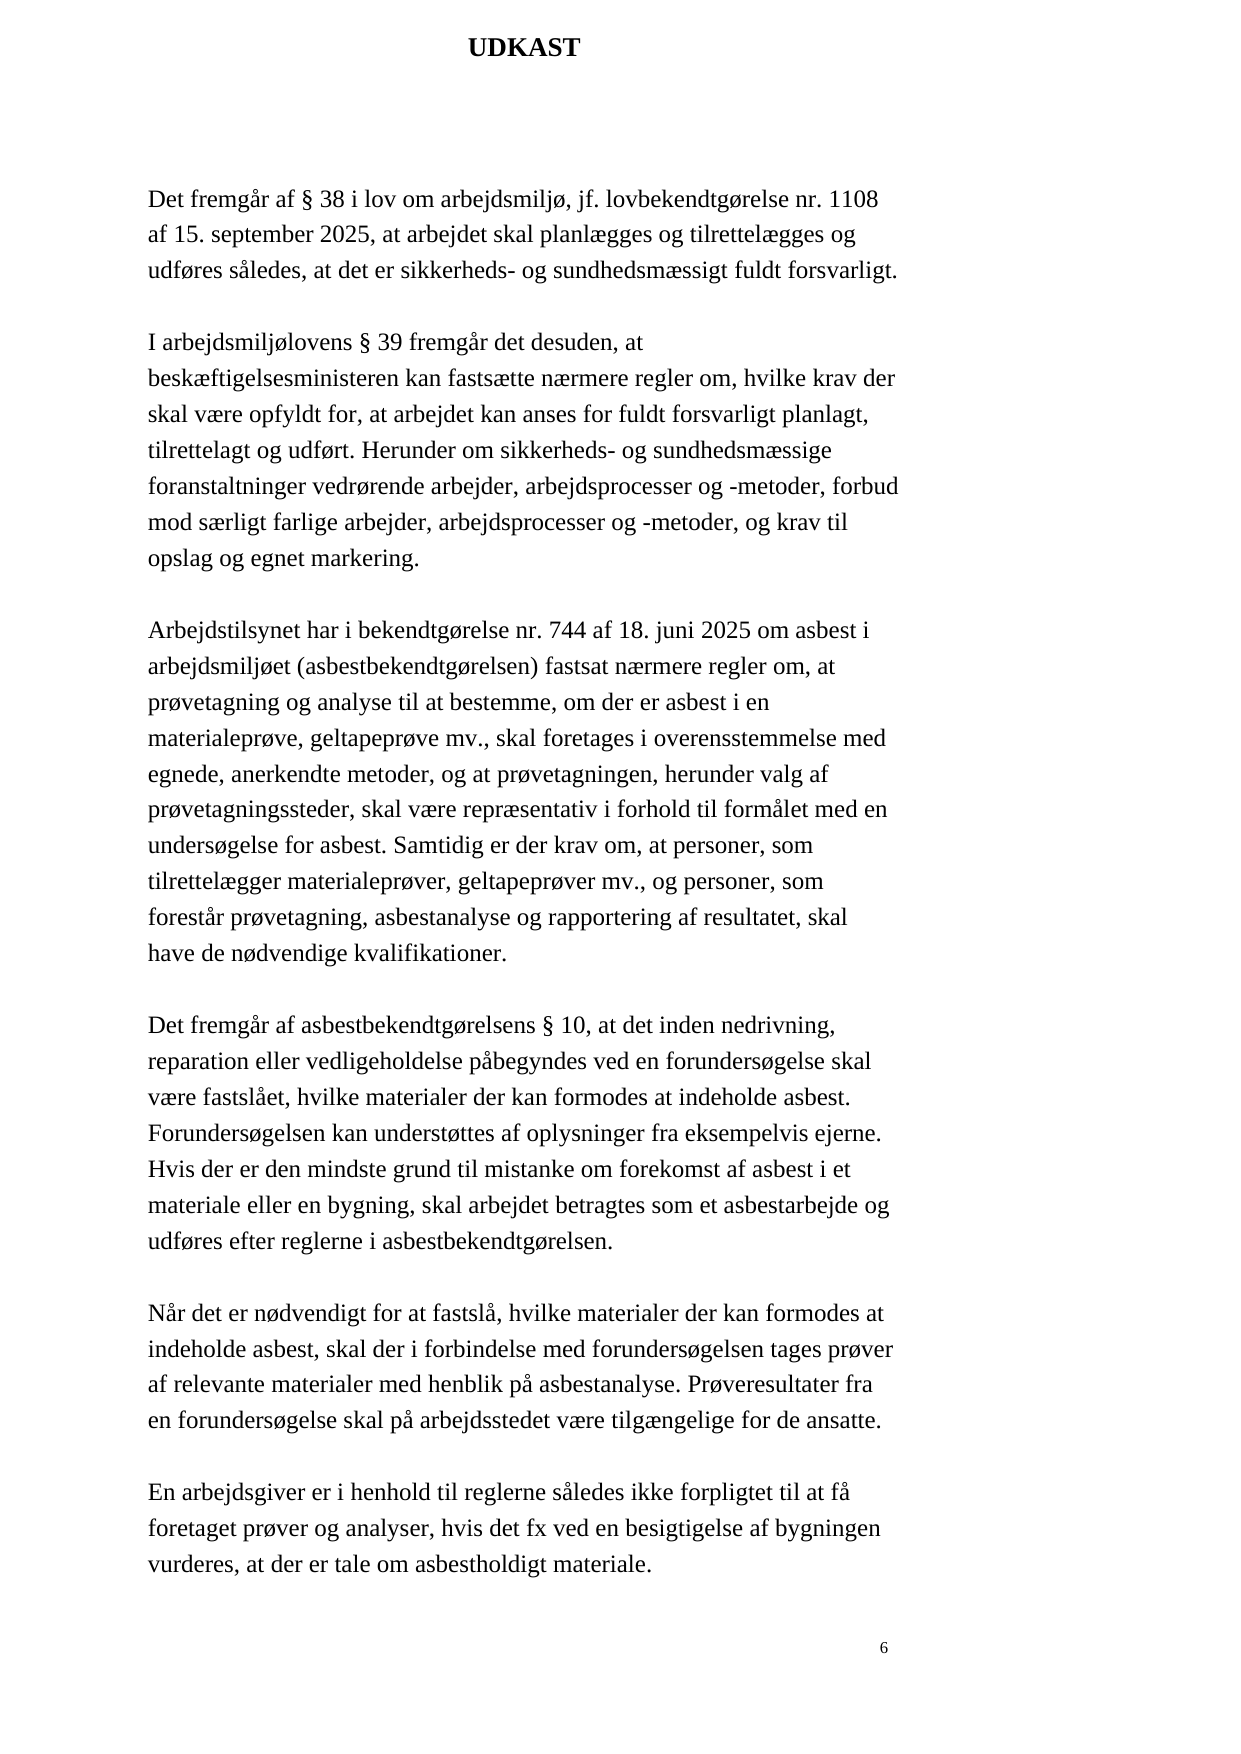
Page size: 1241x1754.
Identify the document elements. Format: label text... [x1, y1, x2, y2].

text Når det er nødvendigt for at fastslå, hvilke materialer der kan formodes at indeholde asbest, skal der i forbindelse med forundersøgelsen tages prøver af relevante materialer med henblik på asbestanalyse. Prøveresultater fra en forundersøgelse skal på arbejdsstedet være tilgængelige for de ansatte. [148, 1298, 901, 1434]
text I arbejdsmiljølovens § 39 fremgår det desuden, at beskæftigelsesministeren kan fastsætte nærmere regler om, hvilke krav der skal være opfyldt for, at arbejdet kan anses for fuldt forsvarligt planlagt, tilrettelagt og udført. Herunder om sikkerheds- og sundhedsmæssige foranstaltninger vedrørende arbejder, arbejdsprocesser og -metoder, forbud mod særligt farlige arbejder, arbejdsprocesser og -metoder, og krav til opslag og egnet markering. [148, 327, 901, 572]
text Det fremgår af asbestbekendtgørelsens § 10, at det inden nedrivning, reparation eller vedligeholdelse påbegyndes ved en forundersøgelse skal være fastslået, hvilke materialer der kan formodes at indeholde asbest. Forundersøgelsen kan understøttes af oplysninger fra eksempelvis ejerne. Hvis der er den mindste grund til mistanke om forekomst af asbest i et materiale eller en bygning, skal arbejdet betragtes som et asbestarbejde og udføres efter reglerne i asbestbekendtgørelsen. [148, 1010, 901, 1254]
text En arbejdsgiver er i henhold til reglerne således ikke forpligtet til at få foretaget prøver og analyser, hvis det fx ved en besigtigelse af bygningen vurderes, at der er tale om asbestholdigt materiale. [148, 1477, 901, 1578]
text Arbejdstilsynet har i bekendtgørelse nr. 744 af 18. juni 2025 om asbest i arbejdsmiljøet (asbestbekendtgørelsen) fastsat nærmere regler om, at prøvetagning og analyse til at bestemme, om der er asbest i en materialeprøve, geltapeprøve mv., skal foretages i overensstemmelse med egnede, anerkendte metoder, og at prøvetagningen, herunder valg af prøvetagningssteder, skal være repræsentativ i forhold til formålet med en undersøgelse for asbest. Samtidig er der krav om, at personer, som tilrettelægger materialeprøver, geltapeprøver mv., og personer, som forestår prøvetagning, asbestanalyse og rapportering af resultatet, skal have de nødvendige kvalifikationer. [148, 615, 901, 967]
text Det fremgår af § 38 i lov om arbejdsmiljø, jf. lovbekendtgørelse nr. 1108 af 15. september 2025, at arbejdet skal planlægges og tilrettelægges og udføres således, at det er sikkerheds- og sundhedsmæssigt fuldt forsvarligt. [148, 184, 901, 284]
